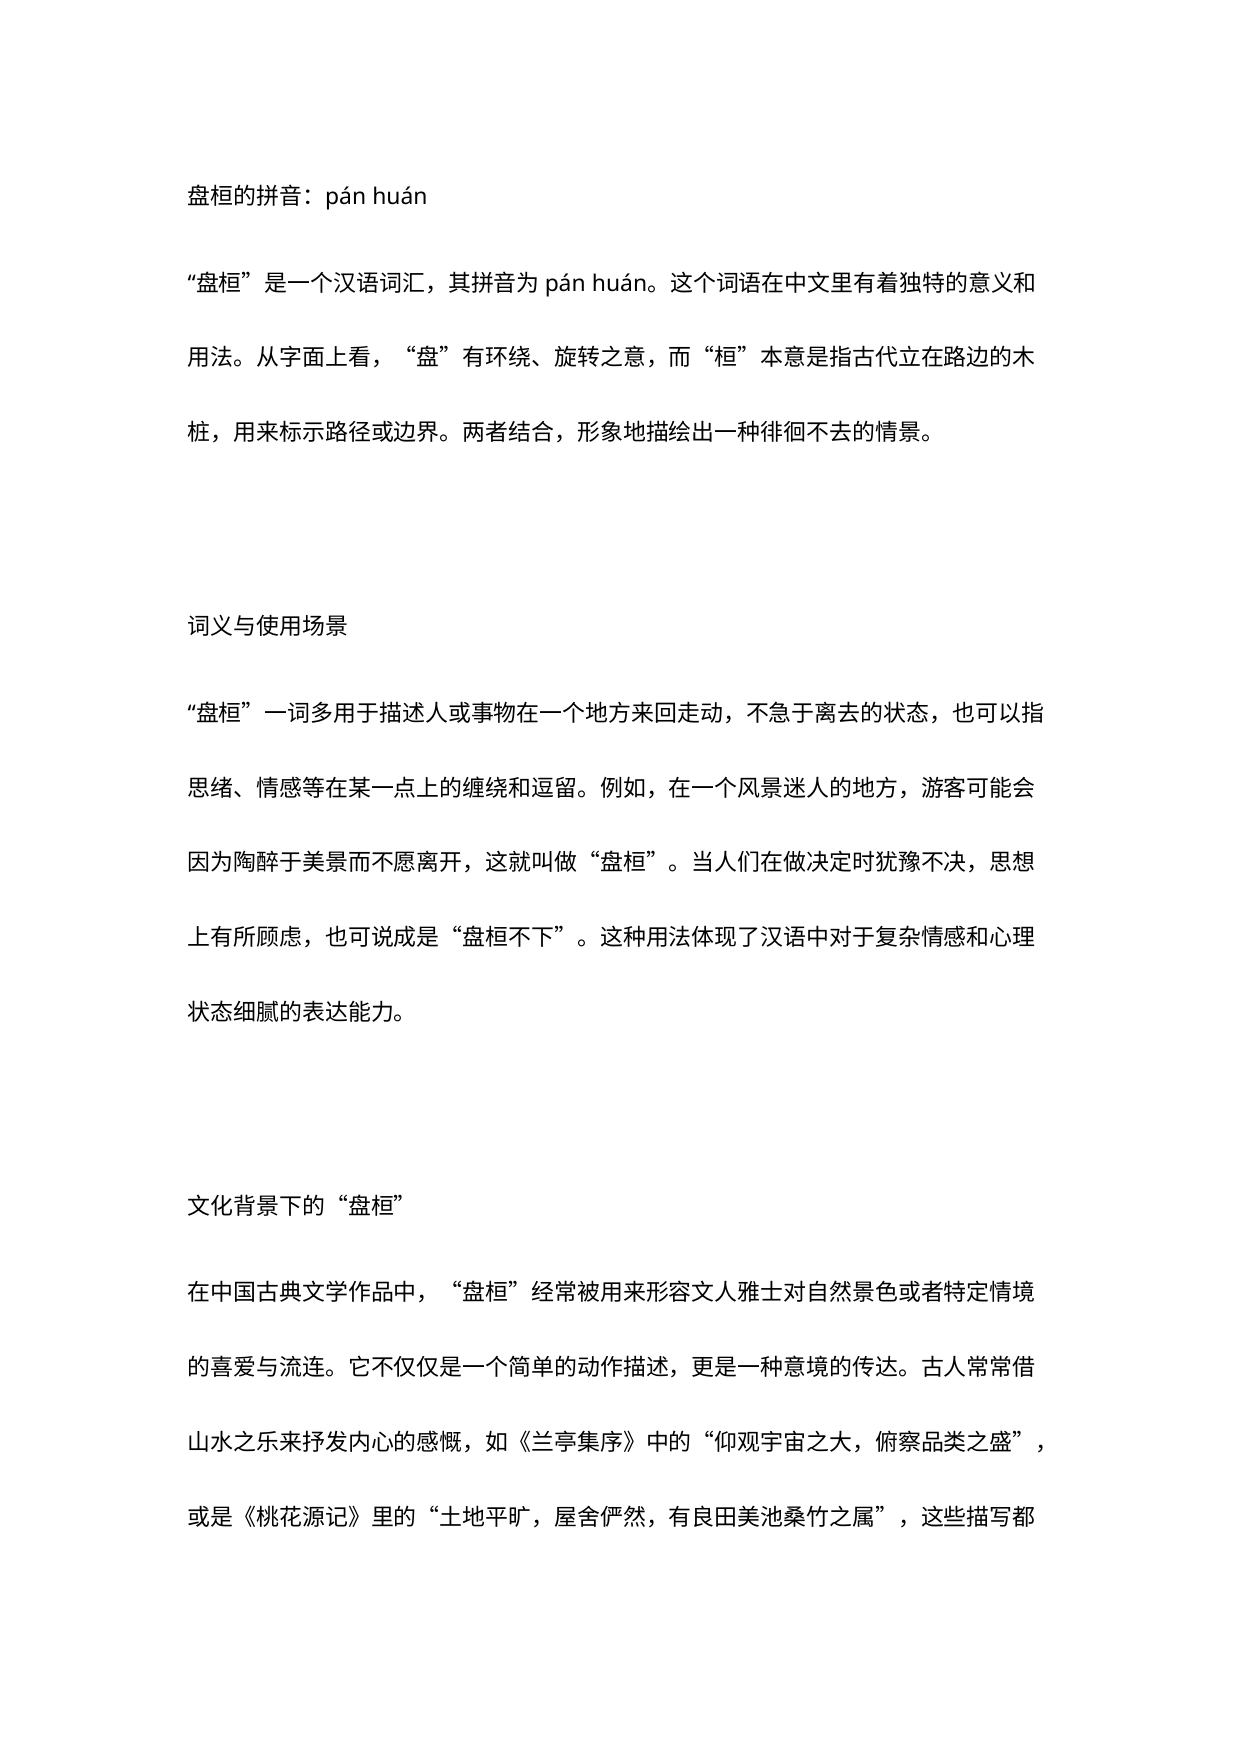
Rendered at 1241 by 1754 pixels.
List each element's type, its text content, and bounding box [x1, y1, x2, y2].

text “盘桓”是一个汉语词汇，其拼音为 pán huán。这个词语在中文里有着独特的意义和用法。从字面上看，“盘”有环绕、旋转之意，而“桓”本意是指古代立在路边的木桩，用来标示路径或边界。两者结合，形象地描绘出一种徘徊不去的情景。 [187, 249, 1053, 463]
text “盘桓”一词多用于描述人或事物在一个地方来回走动，不急于离去的状态，也可以指思绪、情感等在某一点上的缠绕和逗留。例如，在一个风景迷人的地方，游客可能会因为陶醉于美景而不愿离开，这就叫做“盘桓”。当人们在做决定时犹豫不决，思想上有所顾虑，也可说成是“盘桓不下”。这种用法体现了汉语中对于复杂情感和心理状态细腻的表达能力。 [187, 679, 1053, 1043]
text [187, 1258, 1053, 1547]
text 文化背景下的“盘桓” [187, 1172, 1053, 1237]
text 盘桓的拼音：pán huán [187, 162, 1053, 227]
text 词义与使用场景 [187, 592, 1053, 657]
